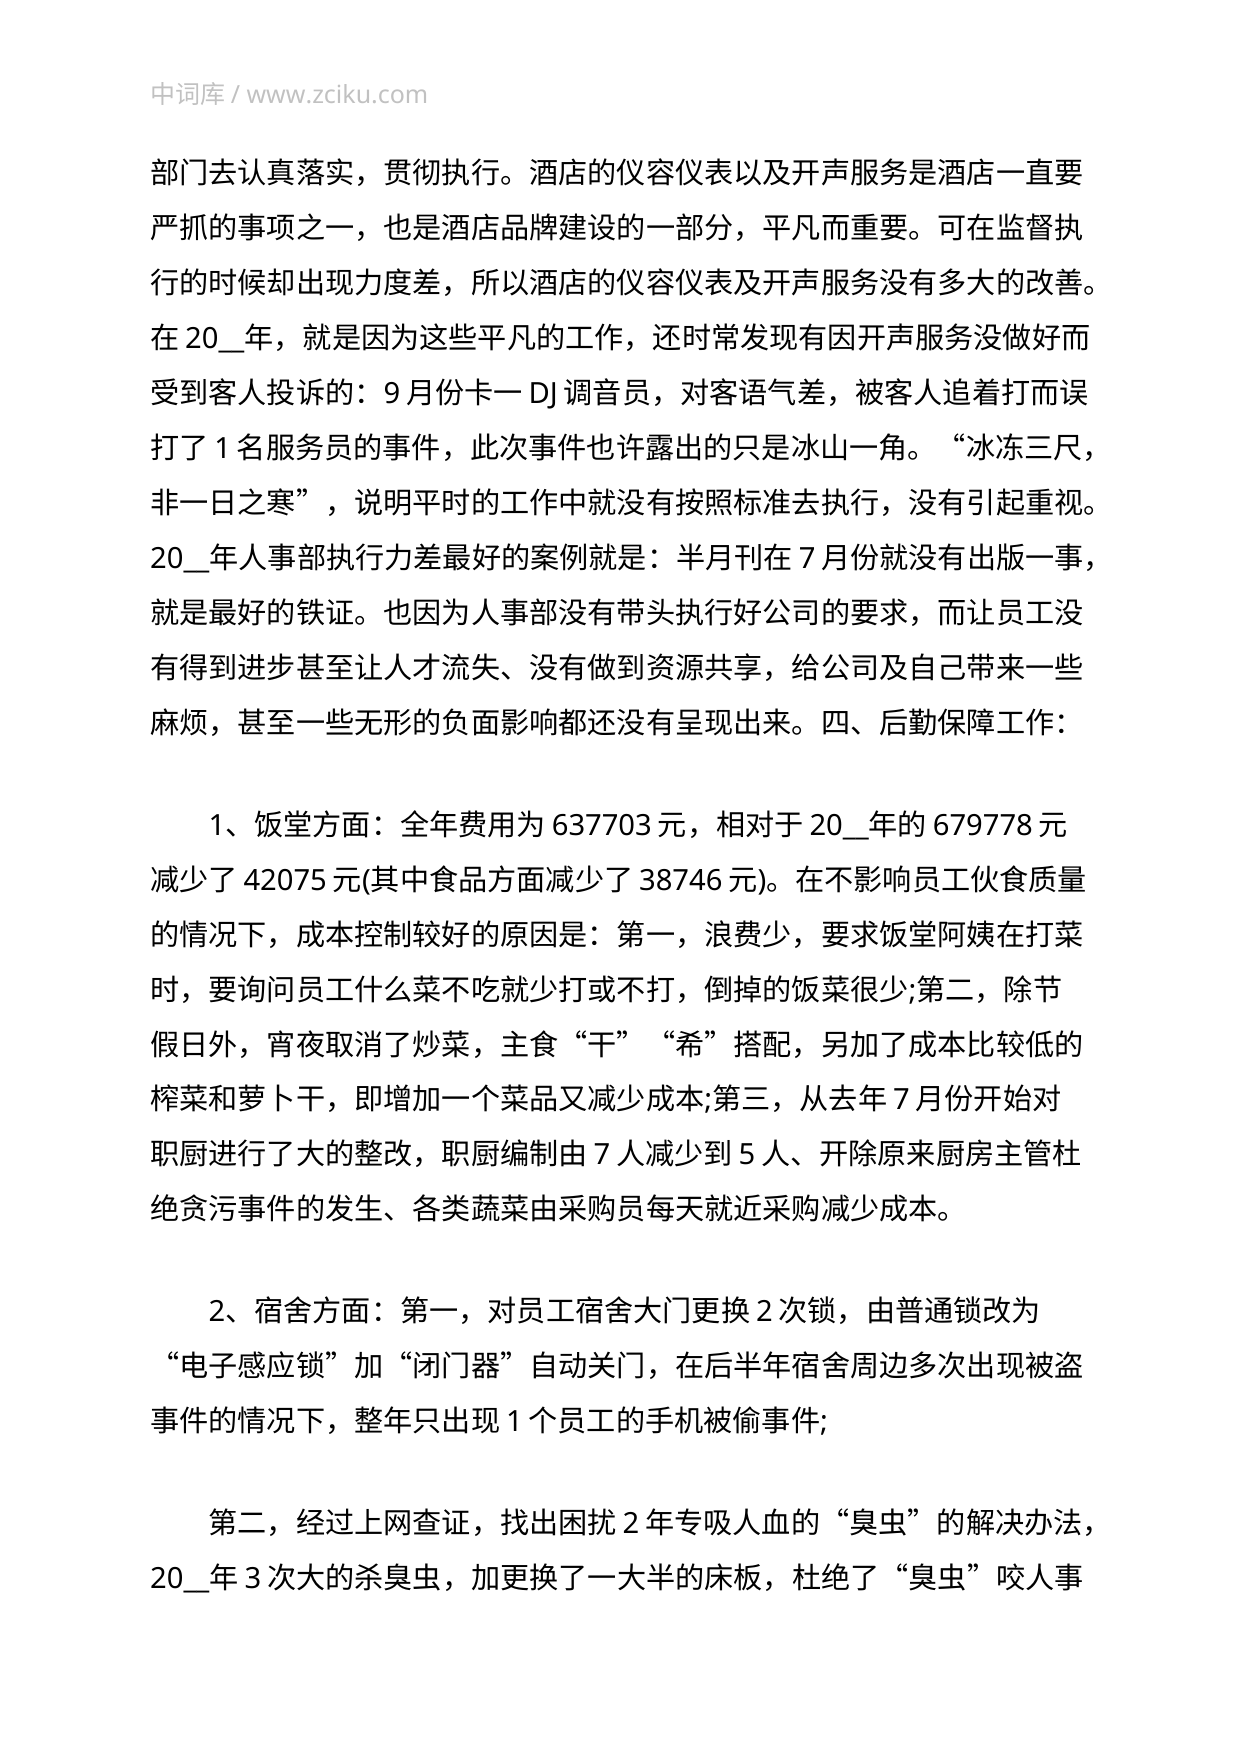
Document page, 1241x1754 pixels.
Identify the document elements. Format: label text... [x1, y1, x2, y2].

text 1、饭堂方面：全年费用为637703元，相对于20__年的679778元减少了42075元(其中食品方面减少了38746元)。在不影响员工伙食质量的情况下，成本控制较好的原因是：第一，浪费少，要求饭堂阿姨在打菜时，要询问员工什么菜不吃就少打或不打，倒掉的饭菜很少;第二，除节假日外，宵夜取消了炒菜，主食“干”“希”搭配，另加了成本比较低的榨菜和萝卜干，即增加一个菜品又减少成本;第三，从去年7月份开始对职厨进行了大的整改，职厨编制由7人减少到5人、开除原来厨房主管杜绝贪污事件的发生、各类蔬菜由采购员每天就近采购减少成本。 [150, 801, 1090, 1228]
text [150, 1499, 1090, 1597]
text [150, 150, 1090, 742]
text 2、宿舍方面：第一，对员工宿舍大门更换2次锁，由普通锁改为“电子感应锁”加“闭门器”自动关门，在后半年宿舍周边多次出现被盗事件的情况下，整年只出现1个员工的手机被偷事件; [150, 1288, 1090, 1440]
